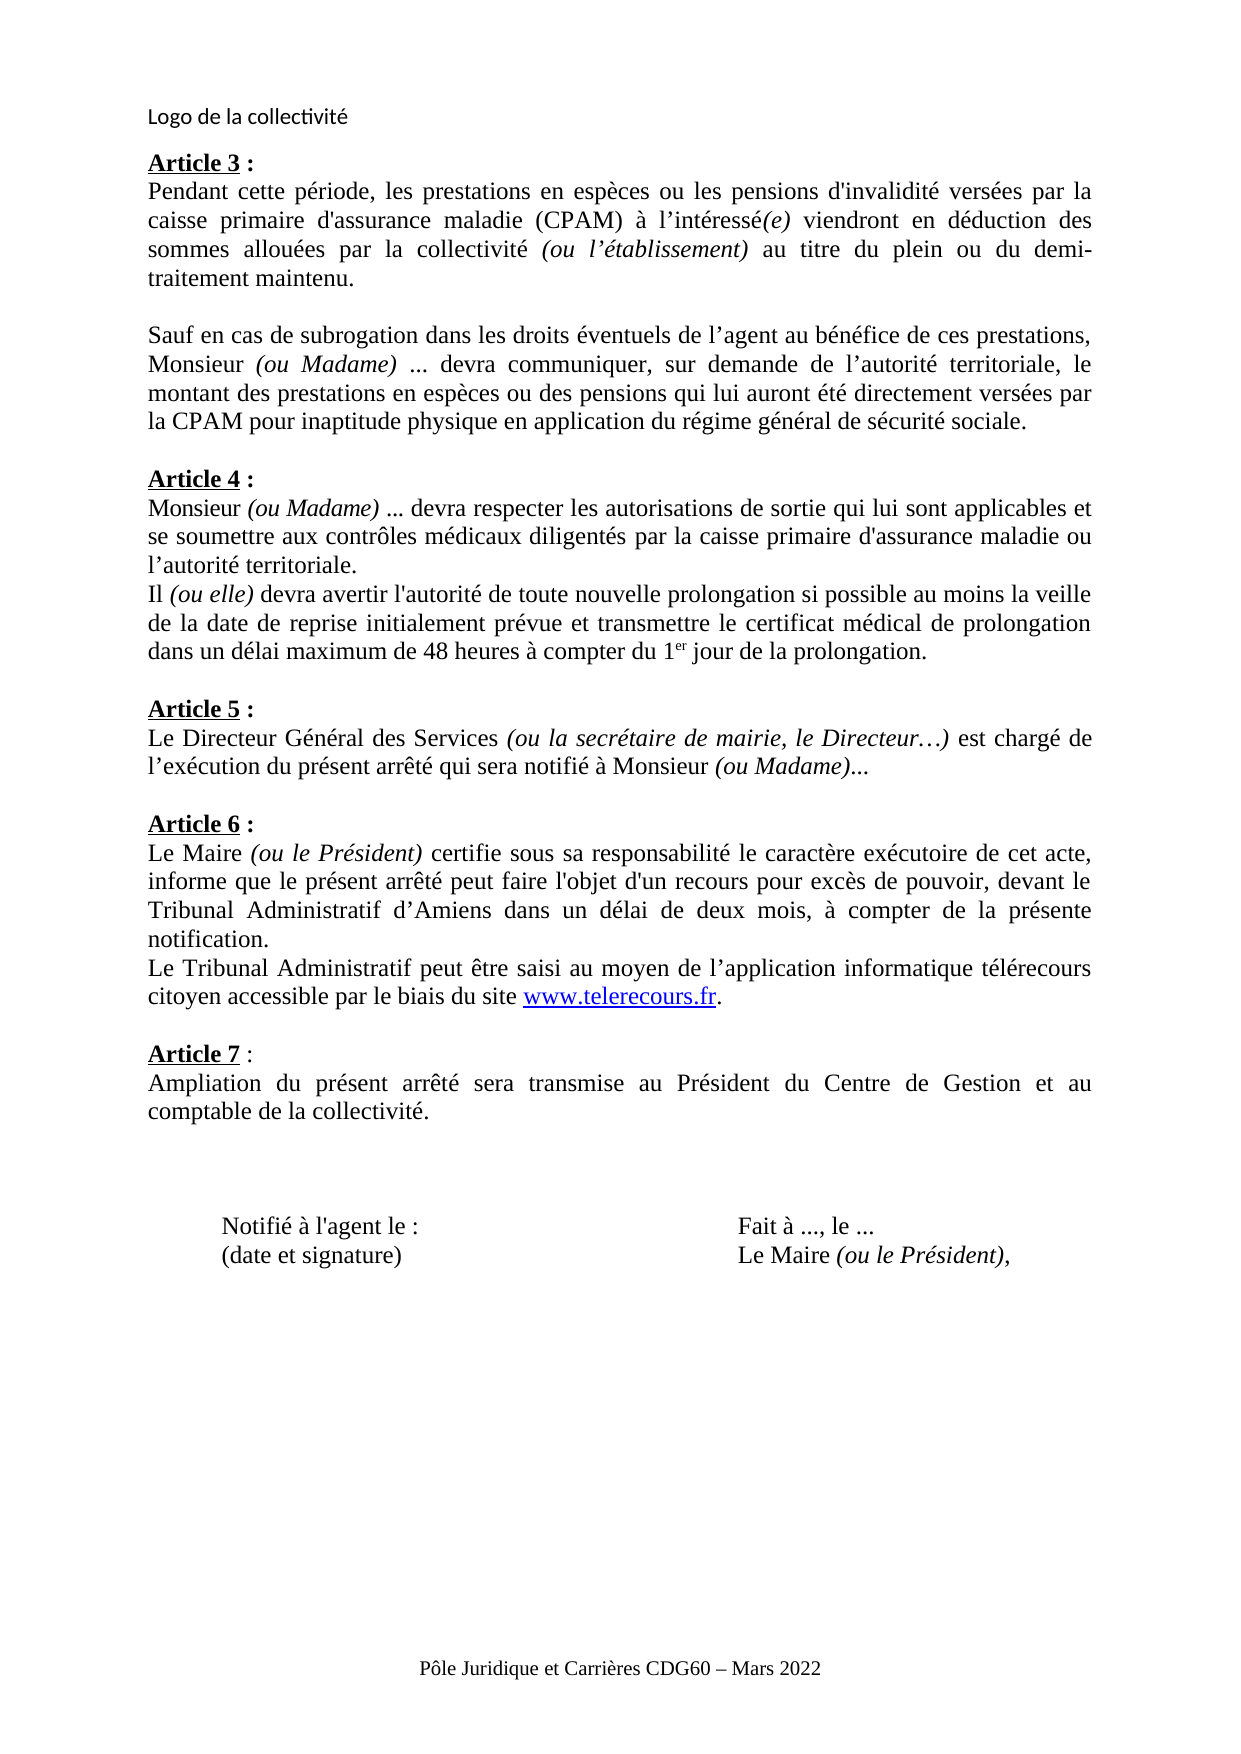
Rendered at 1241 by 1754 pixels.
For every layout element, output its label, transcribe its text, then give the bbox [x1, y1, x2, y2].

text Le Directeur Général des Services (ou la secrétaire de mairie, le Directeur…) est chargé de l’exécution du présent arrêté qui sera notifié à Monsieur (ou Madame)... [148, 723, 1093, 780]
text Article 7 : [148, 1039, 1093, 1068]
text (date et signature) Le Maire (ou le Président), [148, 1240, 1093, 1269]
text Monsieur (ou Madame) ... devra respecter les autorisations de sortie qui lui sont applicables et se soumettre aux contrôles médicaux diligentés par la caisse primaire d'assurance maladie ou l’autorité territoriale. [148, 493, 1093, 579]
text Article 4 : [148, 464, 1093, 493]
text Article 3 : [148, 148, 1093, 176]
text Notifié à l'agent le : Fait à ..., le ... [148, 1211, 1093, 1240]
text Le Maire (ou le Président) certifie sous sa responsabilité le caractère exécutoire de cet acte, informe que le présent arrêté peut faire l'objet d'un recours pour excès de pouvoir, devant le Tribunal Administratif d’Amiens dans un délai de deux mois, à compter de la présente notification. [148, 838, 1093, 953]
text Article 5 : [148, 694, 1093, 723]
text Le Tribunal Administratif peut être saisi au moyen de l’application informatique télérecours citoyen accessible par le biais du site www.telerecours.fr. [148, 953, 1093, 1010]
text Ampliation du présent arrêté sera transmise au Président du Centre de Gestion et au comptable de la collectivité. [148, 1068, 1093, 1125]
text Sauf en cas de subrogation dans les droits éventuels de l’agent au bénéfice de ces prestations, Monsieur (ou Madame) ... devra communiquer, sur demande de l’autorité territoriale, le montant des prestations en espèces ou des pensions qui lui auront été directement versées par la CPAM pour inaptitude physique en application du régime général de sécurité sociale. [148, 320, 1093, 435]
text Article 6 : [148, 809, 1093, 838]
text Pendant cette période, les prestations en espèces ou les pensions d'invalidité versées par la caisse primaire d'assurance maladie (CPAM) à l’intéressé(e) viendront en déduction des sommes allouées par la collectivité (ou l’établissement) au titre du plein ou du demi-traitement maintenu. [148, 176, 1093, 291]
text Il (ou elle) devra avertir l'autorité de toute nouvelle prolongation si possible au moins la veille de la date de reprise initialement prévue et transmettre le certificat médical de prolongation dans un délai maximum de 48 heures à compter du 1er jour de la prolongation. [148, 579, 1093, 665]
